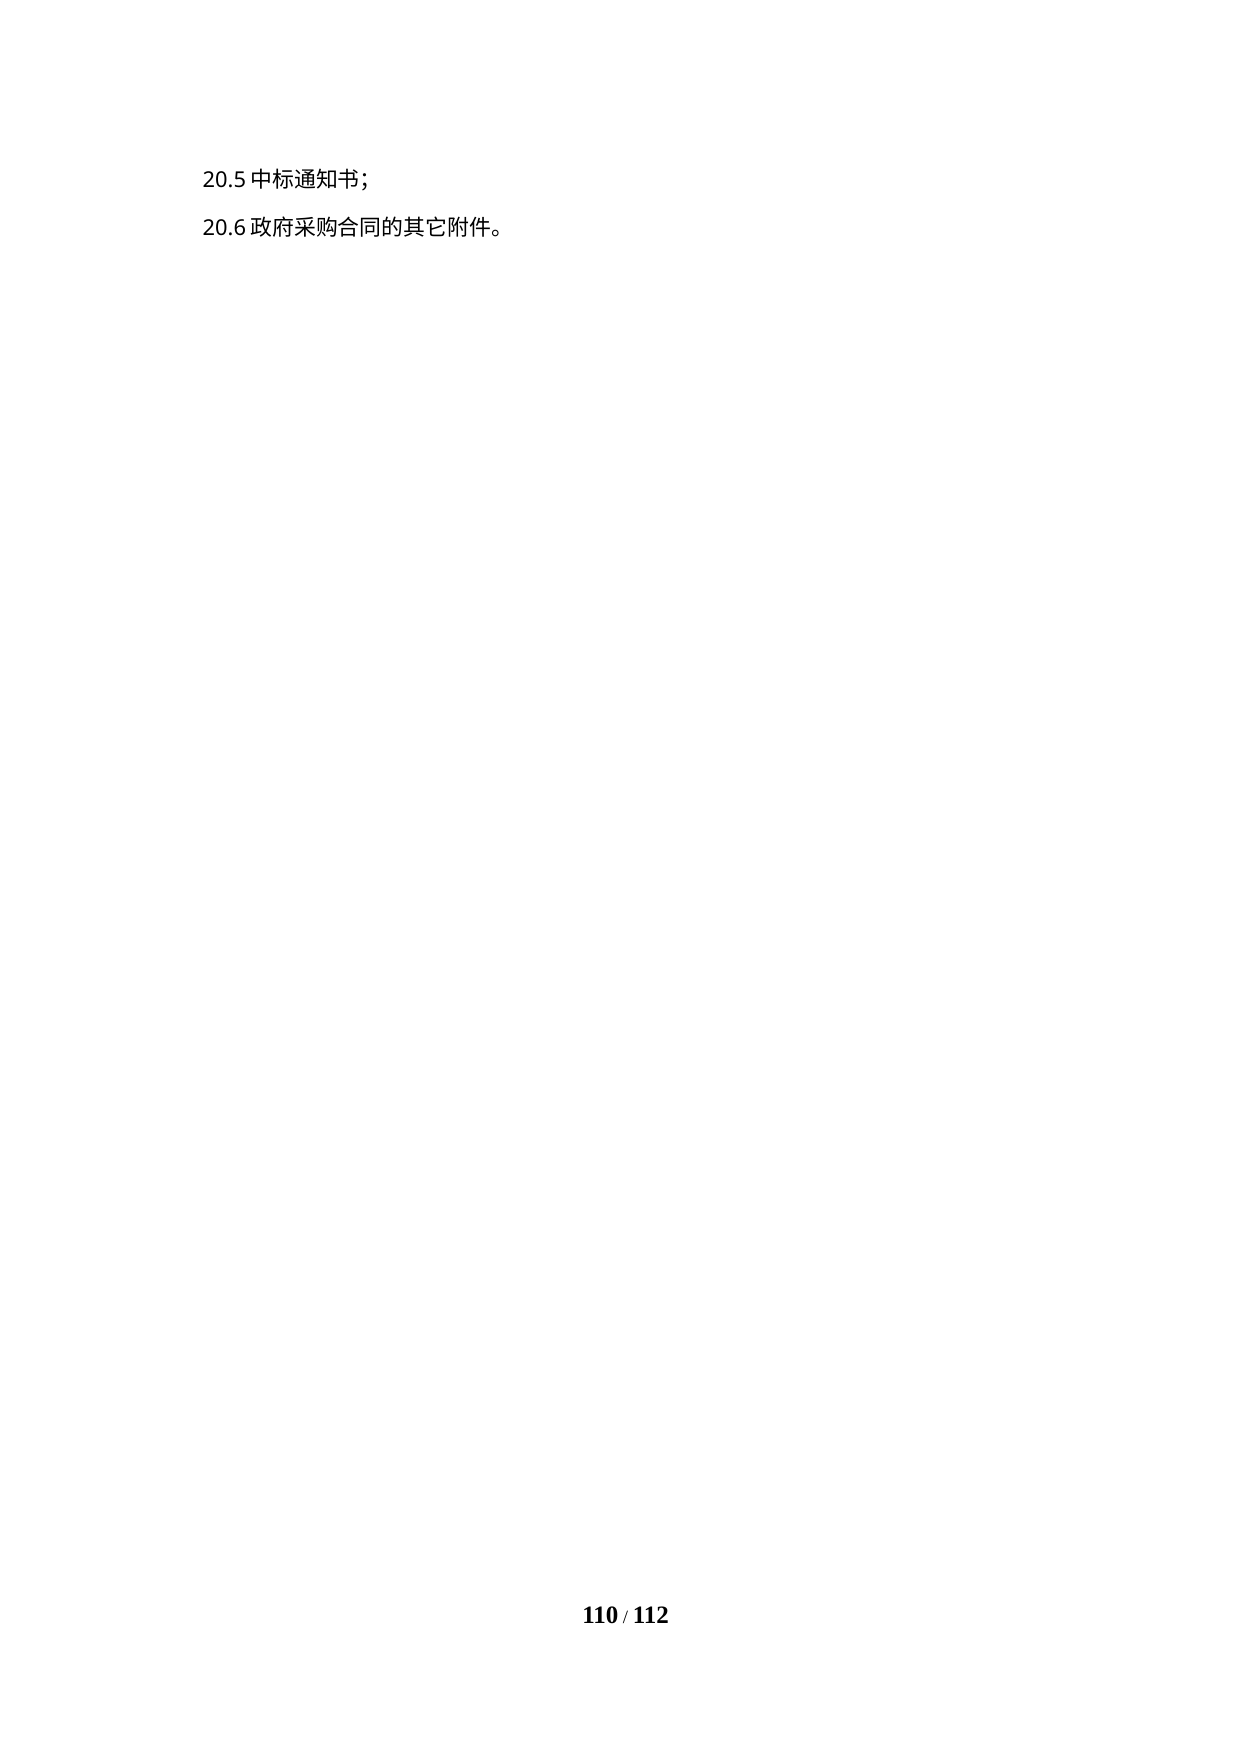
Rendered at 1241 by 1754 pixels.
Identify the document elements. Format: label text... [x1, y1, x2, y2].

text 20.5中标通知书； [159, 162, 1087, 194]
text 20.6政府采购合同的其它附件。 [159, 209, 1087, 241]
